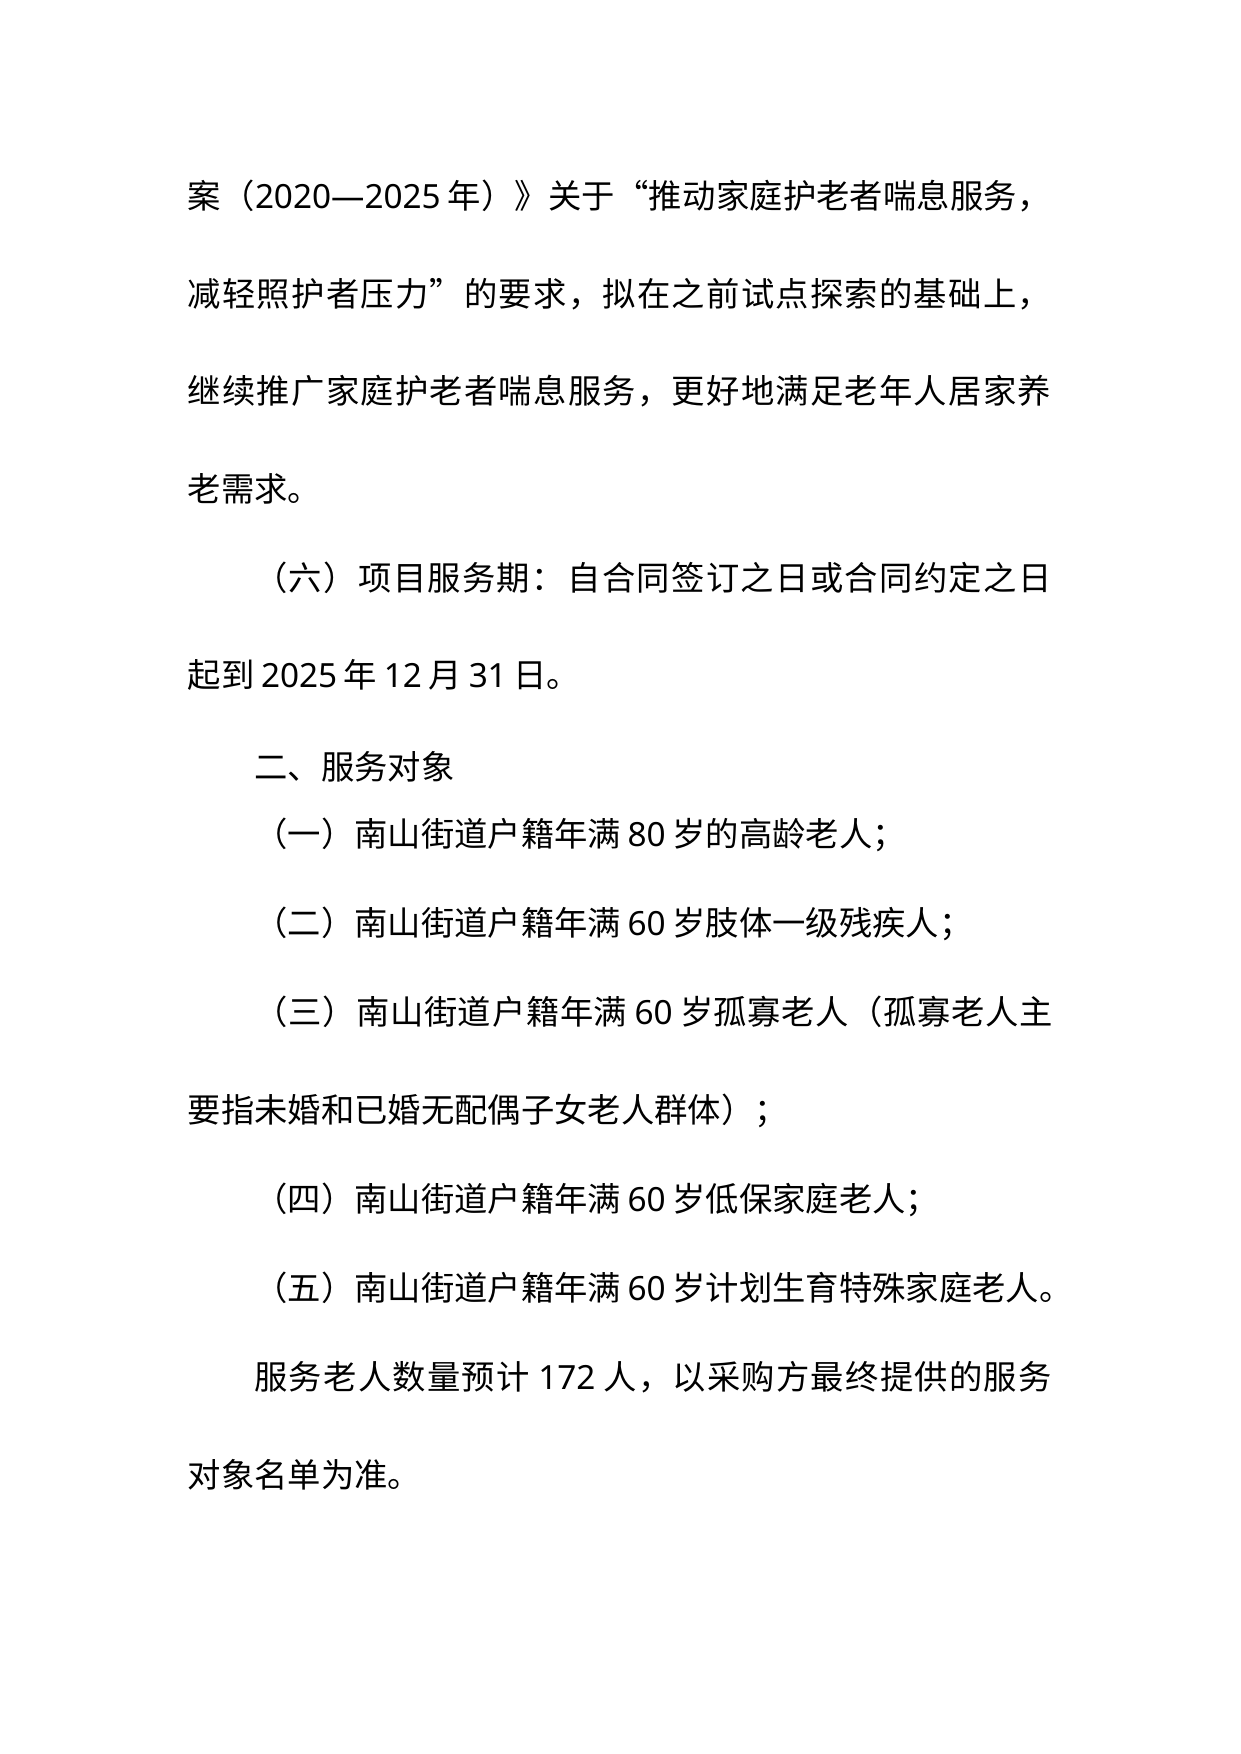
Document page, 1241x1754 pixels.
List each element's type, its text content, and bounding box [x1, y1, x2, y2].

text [187, 162, 1053, 519]
text （三）南山街道户籍年满60岁孤寡老人（孤寡老人主要指未婚和已婚无配偶子女老人群体）； [187, 978, 1053, 1140]
text （五）南山街道户籍年满60岁计划生育特殊家庭老人。 [187, 1253, 1053, 1318]
text （二）南山街道户籍年满60岁肢体一级残疾人； [187, 888, 1053, 953]
text 服务老人数量预计172人，以采购方最终提供的服务对象名单为准。 [187, 1343, 1053, 1505]
subtitle 二、服务对象 [187, 732, 1053, 797]
text （一）南山街道户籍年满80岁的高龄老人； [187, 799, 1053, 864]
text （四）南山街道户籍年满60岁低保家庭老人； [187, 1164, 1053, 1229]
text （六）项目服务期：自合同签订之日或合同约定之日起到2025年12月31日。 [187, 543, 1053, 706]
